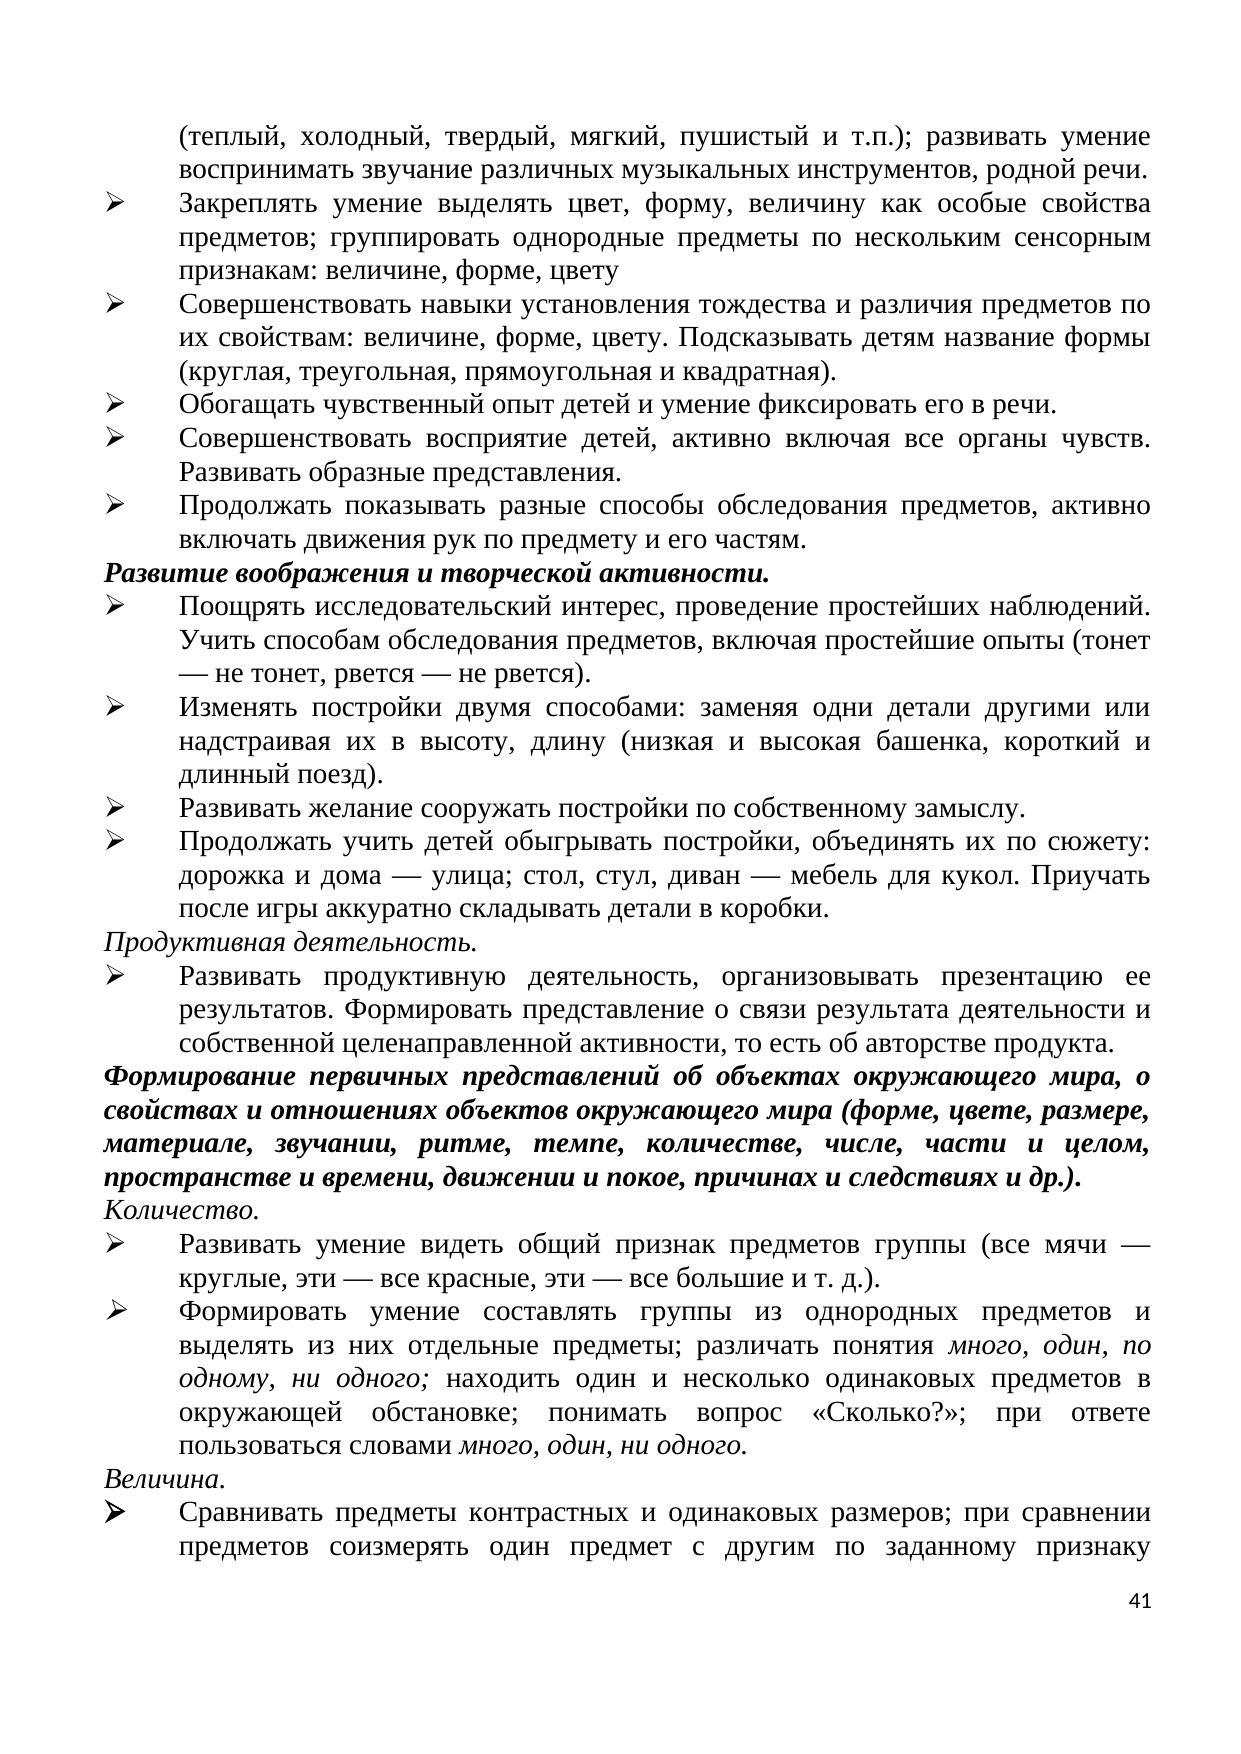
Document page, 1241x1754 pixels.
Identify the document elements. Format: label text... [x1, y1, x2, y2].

list Формировать умение составлять группы из однородных предметов и выделять из них отдельные предметы; различать понятия много, один, по одному, ни одного; находить один и несколько одинаковых предметов в окружающей обстановке; понимать вопрос «Сколько?»; при ответе пользоваться словами много, один, ни одного. [103, 1293, 1152, 1461]
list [103, 118, 1152, 185]
text Формирование первичных представлений об объектах окружающего мира, о свойствах и отношениях объектов окружающего мира (форме, цвете, размере, материале, звучании, ритме, темпе, количестве, числе, части и целом, пространстве и времени, движении и покое, причинах и следствиях и др.). [103, 1058, 1152, 1192]
list Развивать продуктивную деятельность, организовывать презентацию ее результатов. Формировать представление о связи результата деятельности и собственной целенаправленной активности, то есть об авторстве продукта. [103, 958, 1152, 1058]
list Продолжать показывать разные способы обследования предметов, активно включать движения рук по предмету и его частям. [103, 487, 1152, 555]
text Количество. [103, 1192, 1152, 1226]
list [103, 1494, 1152, 1562]
text Величина. [103, 1461, 1152, 1494]
list Развивать умение видеть общий признак предметов группы (все мячи — круглые, эти — все красные, эти — все большие и т. д.). [103, 1226, 1152, 1293]
list Развивать желание сооружать постройки по собственному замыслу. [103, 790, 1152, 823]
list Совершенствовать навыки установления тождества и различия предметов по их свойствам: величине, форме, цвету. Подсказывать детям название формы (круглая, треугольная, прямоугольная и квадратная). [103, 286, 1152, 387]
list Поощрять исследовательский интерес, проведение простейших наблюдений. Учить способам обследования предметов, включая простейшие опыты (тонет — не тонет, рвется — не рвется). [103, 588, 1152, 689]
text Развитие воображения и творческой активности. [103, 555, 1152, 588]
list Совершенствовать восприятие детей, активно включая все органы чувств. Развивать образные представления. [103, 420, 1152, 487]
text Продуктивная деятельность. [103, 924, 1152, 958]
list Обогащать чувственный опыт детей и умение фиксировать его в речи. [103, 387, 1152, 420]
list Продолжать учить детей обыгрывать постройки, объединять их по сюжету: дорожка и дома — улица; стол, стул, диван — мебель для кукол. Приучать после игры аккуратно складывать детали в коробки. [103, 823, 1152, 924]
list Изменять постройки двумя способами: заменяя одни детали другими или надстраивая их в высоту, длину (низкая и высокая башенка, короткий и длинный поезд). [103, 689, 1152, 790]
list Закреплять умение выделять цвет, форму, величину как особые свойства предметов; группировать однородные предметы по нескольким сенсорным признакам: величине, форме, цвету [103, 185, 1152, 286]
